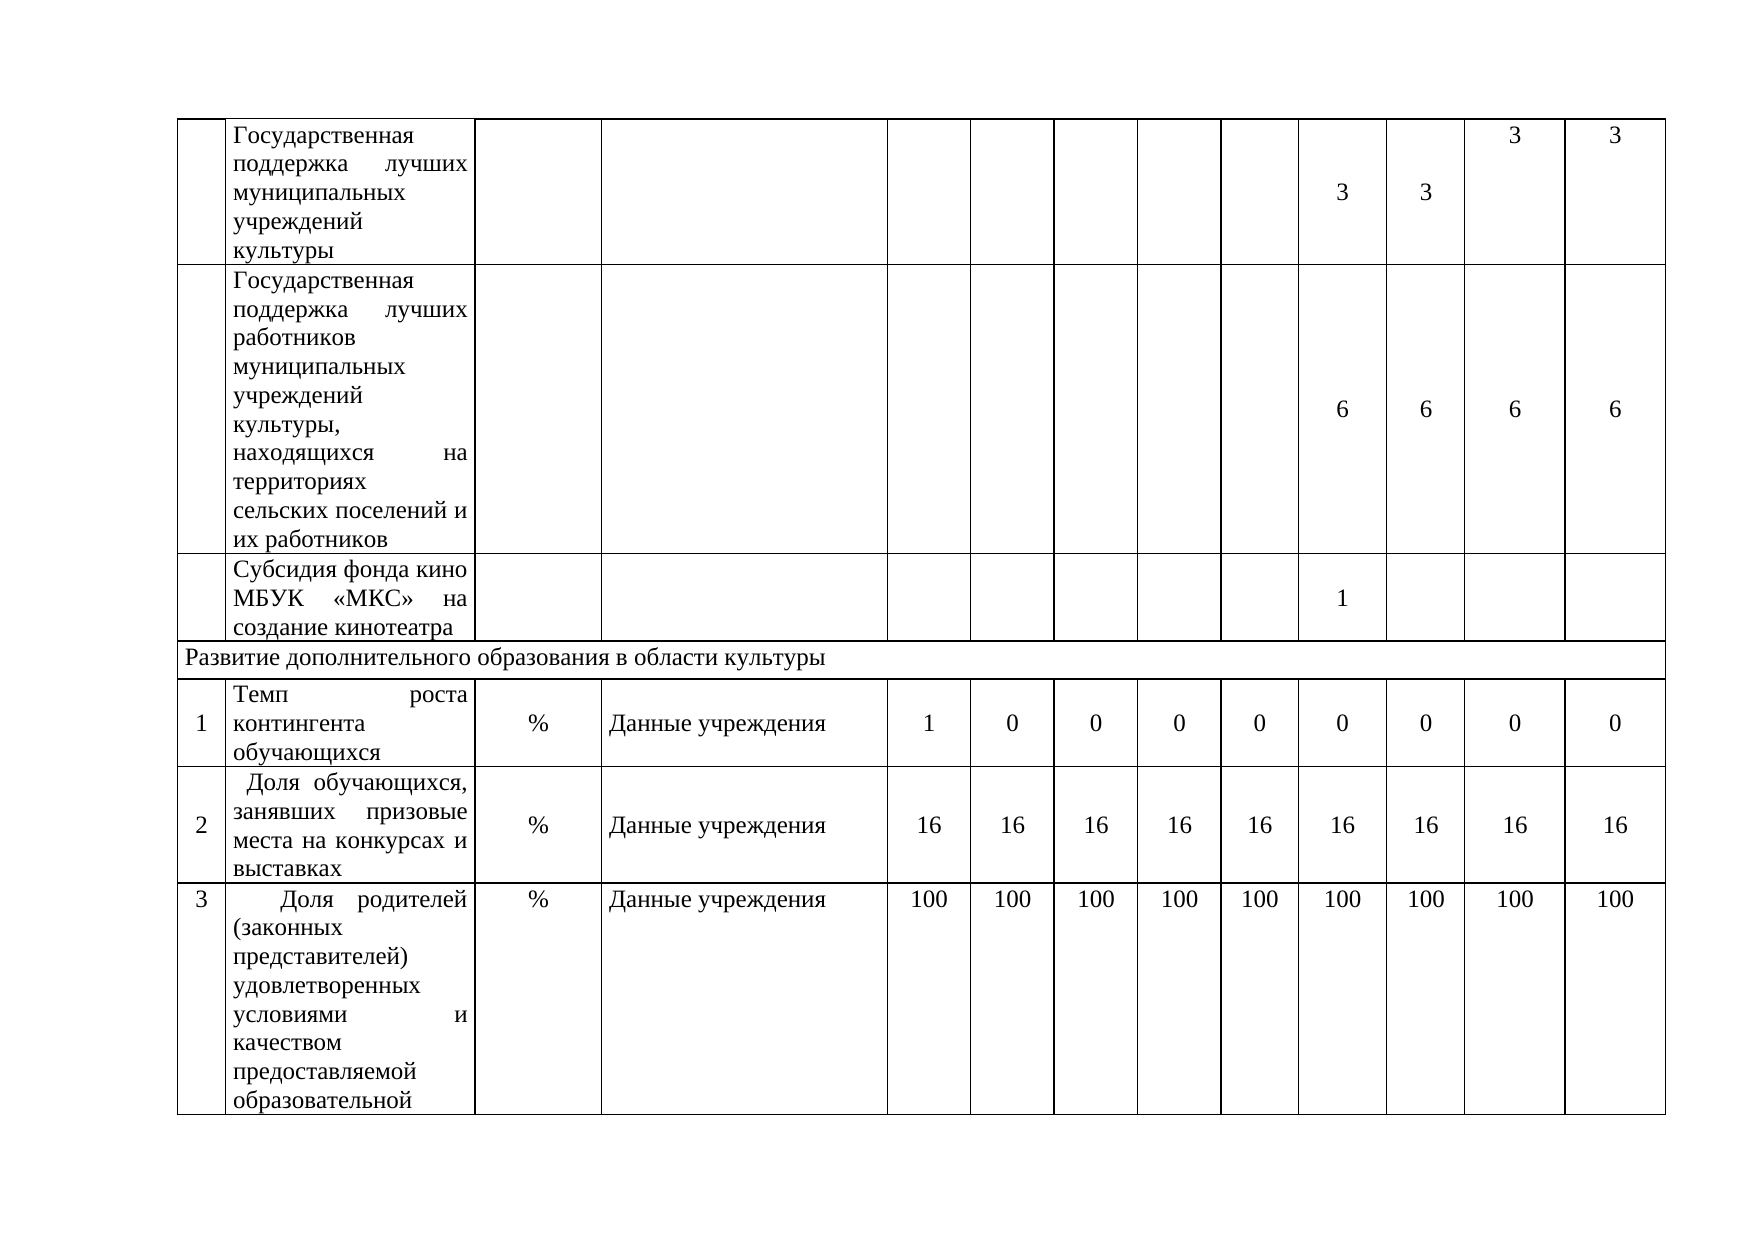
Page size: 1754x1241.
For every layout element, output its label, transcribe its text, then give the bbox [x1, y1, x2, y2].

table_cell 0 [971, 680, 1053, 766]
table_cell 3 [1299, 120, 1386, 263]
table_cell [971, 265, 1053, 552]
table_cell [971, 554, 1053, 640]
table_cell [1055, 265, 1137, 552]
table_cell 3 [178, 884, 225, 1114]
table_cell [476, 265, 601, 552]
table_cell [226, 884, 474, 1114]
table_cell 6 [1387, 265, 1464, 552]
table_cell [1566, 554, 1665, 640]
table_cell 3 [1387, 120, 1464, 263]
table_cell Темп роста контингента обучающихся [226, 680, 474, 766]
table_cell 100 [1387, 884, 1464, 1114]
table_cell Развитие дополнительного образования в области культуры [178, 642, 1665, 678]
table_cell 0 [1055, 680, 1137, 766]
table_cell 0 [1387, 680, 1464, 766]
table_cell [888, 120, 970, 263]
table_cell [1055, 554, 1137, 640]
table_cell [1222, 120, 1298, 263]
table_cell 16 [1138, 767, 1220, 882]
table_cell 0 [1465, 680, 1564, 766]
table_cell 0 [1299, 680, 1386, 766]
table_cell [888, 265, 970, 552]
table_cell 100 [1566, 884, 1665, 1114]
table_cell [476, 120, 601, 263]
table_cell 3 [1566, 120, 1665, 263]
table_cell 6 [1566, 265, 1665, 552]
table_cell [1387, 554, 1464, 640]
table_cell 16 [1055, 767, 1137, 882]
table_cell 16 [1299, 767, 1386, 882]
table_cell Данные учреждения [602, 884, 887, 1114]
table_cell Государственная поддержка лучших работников муниципальных учреждений культуры, находящихся на территориях сельских поселений и их работников [226, 265, 474, 552]
table_cell 100 [1138, 884, 1220, 1114]
table_cell [1138, 265, 1220, 552]
table_cell Данные учреждения [602, 680, 887, 766]
table_cell 16 [1222, 767, 1298, 882]
table_cell [888, 554, 970, 640]
table_cell % [476, 884, 601, 1114]
table_cell [1222, 554, 1298, 640]
table_cell 2 [178, 767, 225, 882]
table_cell [1055, 120, 1137, 263]
table_cell Данные учреждения [602, 767, 887, 882]
table_cell [602, 554, 887, 640]
table_cell [178, 554, 225, 640]
table_cell 6 [1465, 265, 1564, 552]
table_cell [178, 120, 225, 263]
table_cell Государственная поддержка лучших муниципальных учреждений культуры [226, 119, 474, 263]
table_cell 0 [1566, 680, 1665, 766]
table_cell 1 [178, 680, 225, 766]
table_cell 100 [1465, 884, 1564, 1114]
table_cell 16 [1465, 767, 1564, 882]
table_cell [602, 265, 887, 552]
table_cell [971, 120, 1053, 263]
table_cell Доля обучающихся, занявших призовые места на конкурсах и выставках [226, 767, 474, 882]
table_cell 100 [888, 884, 970, 1114]
table_cell 100 [1299, 884, 1386, 1114]
table_cell 16 [1387, 767, 1464, 882]
table_cell % [476, 767, 601, 882]
table_cell 16 [1566, 767, 1665, 882]
table_cell 0 [1222, 680, 1298, 766]
table_cell 1 [888, 680, 970, 766]
table_cell [602, 120, 887, 263]
table_cell 6 [1299, 265, 1386, 552]
table_cell 1 [1299, 554, 1386, 640]
table_cell Субсидия фонда кино МБУК «МКС» на создание кинотеатра [226, 554, 474, 640]
table_cell [1222, 265, 1298, 552]
table_cell 100 [1222, 884, 1298, 1114]
table_cell 0 [1138, 680, 1220, 766]
table_cell 3 [1465, 120, 1564, 263]
table_cell 16 [971, 767, 1053, 882]
table_cell 16 [888, 767, 970, 882]
table_cell 100 [1055, 884, 1137, 1114]
table_cell [476, 554, 601, 640]
table_cell [178, 265, 225, 552]
table_cell % [476, 680, 601, 766]
table_cell 100 [971, 884, 1053, 1114]
table_cell [1138, 120, 1220, 263]
table_cell [1465, 554, 1564, 640]
table_cell [1138, 554, 1220, 640]
